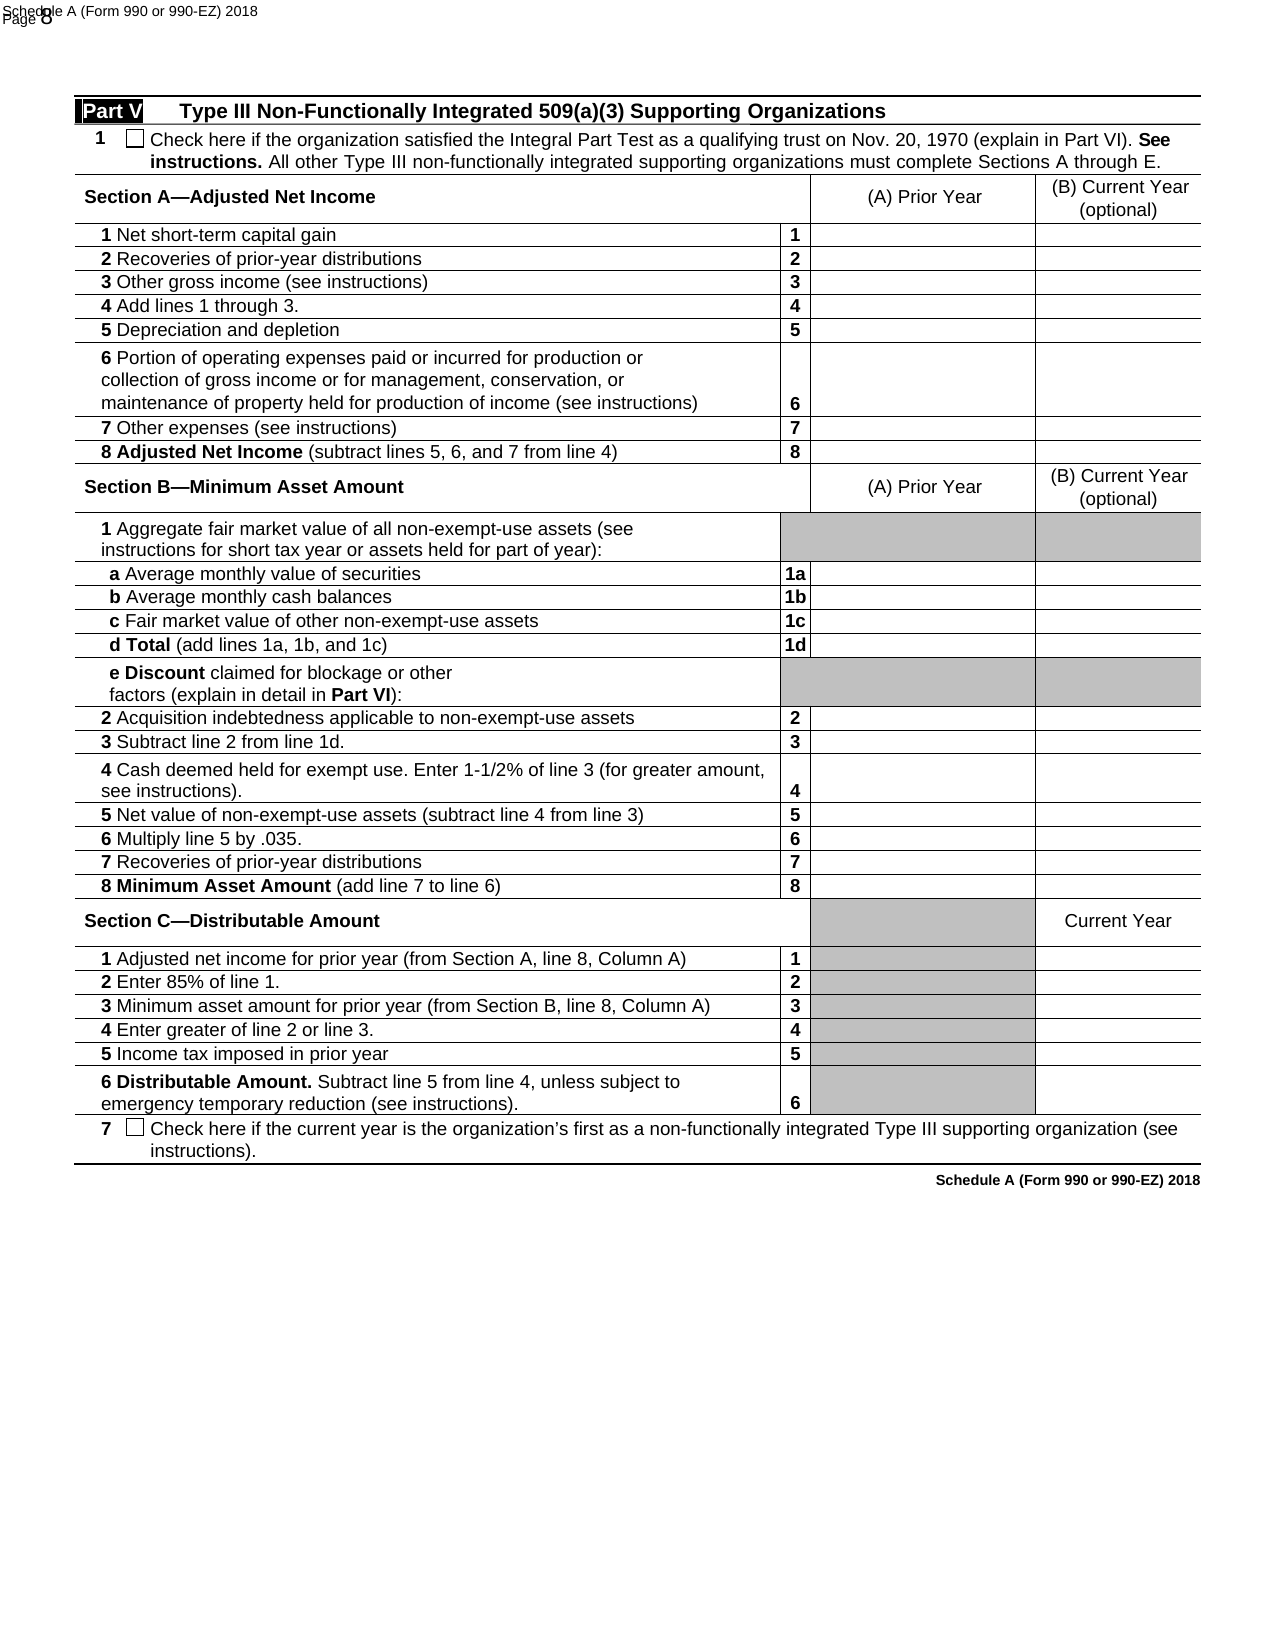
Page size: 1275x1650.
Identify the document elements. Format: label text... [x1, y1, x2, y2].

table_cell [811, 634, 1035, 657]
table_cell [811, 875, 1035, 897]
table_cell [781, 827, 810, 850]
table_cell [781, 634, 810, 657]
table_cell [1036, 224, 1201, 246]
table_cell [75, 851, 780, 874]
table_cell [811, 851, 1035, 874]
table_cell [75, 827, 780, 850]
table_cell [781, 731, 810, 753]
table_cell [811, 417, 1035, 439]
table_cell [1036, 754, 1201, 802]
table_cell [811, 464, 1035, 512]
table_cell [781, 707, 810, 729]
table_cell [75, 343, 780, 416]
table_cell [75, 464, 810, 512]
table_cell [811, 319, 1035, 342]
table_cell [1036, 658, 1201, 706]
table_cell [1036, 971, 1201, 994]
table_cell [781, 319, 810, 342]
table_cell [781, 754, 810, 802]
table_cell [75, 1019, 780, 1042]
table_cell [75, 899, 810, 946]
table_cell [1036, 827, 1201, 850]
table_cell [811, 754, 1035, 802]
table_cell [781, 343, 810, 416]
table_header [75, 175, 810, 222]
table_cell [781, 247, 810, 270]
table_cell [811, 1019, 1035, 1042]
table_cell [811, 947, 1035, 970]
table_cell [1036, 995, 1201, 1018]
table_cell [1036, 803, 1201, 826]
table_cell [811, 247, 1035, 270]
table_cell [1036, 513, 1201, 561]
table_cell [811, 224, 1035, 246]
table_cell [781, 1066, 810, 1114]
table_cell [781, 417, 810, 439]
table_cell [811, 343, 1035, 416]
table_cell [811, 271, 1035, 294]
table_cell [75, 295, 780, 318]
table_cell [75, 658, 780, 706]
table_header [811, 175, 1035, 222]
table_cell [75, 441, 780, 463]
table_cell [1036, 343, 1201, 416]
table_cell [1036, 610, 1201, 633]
subtitle Part V Type III Non-Functionally Integrated 509(a)(3) Supporting Organizations [143, 99, 1217, 123]
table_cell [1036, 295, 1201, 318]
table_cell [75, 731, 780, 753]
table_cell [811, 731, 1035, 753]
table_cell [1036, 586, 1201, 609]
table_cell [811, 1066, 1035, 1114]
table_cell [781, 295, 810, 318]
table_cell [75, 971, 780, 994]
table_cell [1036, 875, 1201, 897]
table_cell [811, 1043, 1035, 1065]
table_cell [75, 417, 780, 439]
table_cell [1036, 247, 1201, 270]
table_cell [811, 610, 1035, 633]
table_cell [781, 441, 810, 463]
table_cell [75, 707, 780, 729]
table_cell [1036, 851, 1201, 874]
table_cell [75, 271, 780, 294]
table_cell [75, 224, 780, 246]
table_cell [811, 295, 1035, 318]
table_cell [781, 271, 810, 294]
text 7 Check here if the current year is the organization’s first as a non-functionally integrated Type III supporting organization (see instructions). [101, 1117, 1182, 1161]
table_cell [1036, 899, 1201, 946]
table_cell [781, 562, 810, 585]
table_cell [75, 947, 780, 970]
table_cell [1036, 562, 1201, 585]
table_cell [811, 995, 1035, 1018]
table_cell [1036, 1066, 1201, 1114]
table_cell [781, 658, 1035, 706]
subtitle 1 Check here if the organization satisfied the Integral Part Test as a qualifying trust on Nov. 20, 1970 (explain in Part VI). See instructions. All other Type III non-functionally integrated supporting organizations must complete Sections A through E. [95, 127, 1173, 173]
text Schedule A (Form 990 or 990-EZ) 2018 [58, 1172, 1200, 1188]
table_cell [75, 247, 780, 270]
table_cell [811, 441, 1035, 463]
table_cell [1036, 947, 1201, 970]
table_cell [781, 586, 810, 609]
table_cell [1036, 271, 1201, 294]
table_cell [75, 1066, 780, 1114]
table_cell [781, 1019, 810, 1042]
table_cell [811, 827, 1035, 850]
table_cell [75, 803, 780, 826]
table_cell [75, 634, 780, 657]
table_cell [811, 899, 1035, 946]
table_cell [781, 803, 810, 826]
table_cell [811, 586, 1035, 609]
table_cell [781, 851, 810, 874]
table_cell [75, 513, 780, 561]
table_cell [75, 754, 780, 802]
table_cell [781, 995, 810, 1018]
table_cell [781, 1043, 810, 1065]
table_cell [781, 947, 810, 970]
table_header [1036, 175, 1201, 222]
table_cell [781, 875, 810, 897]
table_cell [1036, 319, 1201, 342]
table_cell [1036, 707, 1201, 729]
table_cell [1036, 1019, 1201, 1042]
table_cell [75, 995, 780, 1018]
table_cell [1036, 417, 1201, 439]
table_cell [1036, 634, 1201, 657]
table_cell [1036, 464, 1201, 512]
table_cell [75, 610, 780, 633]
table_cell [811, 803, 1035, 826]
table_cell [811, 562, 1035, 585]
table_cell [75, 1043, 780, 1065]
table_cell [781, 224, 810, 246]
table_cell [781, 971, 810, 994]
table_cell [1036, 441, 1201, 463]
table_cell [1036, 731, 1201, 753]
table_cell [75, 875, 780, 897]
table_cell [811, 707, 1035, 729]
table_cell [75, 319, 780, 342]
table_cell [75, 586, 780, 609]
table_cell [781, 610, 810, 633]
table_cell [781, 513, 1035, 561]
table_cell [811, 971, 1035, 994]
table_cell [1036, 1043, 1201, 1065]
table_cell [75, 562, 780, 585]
